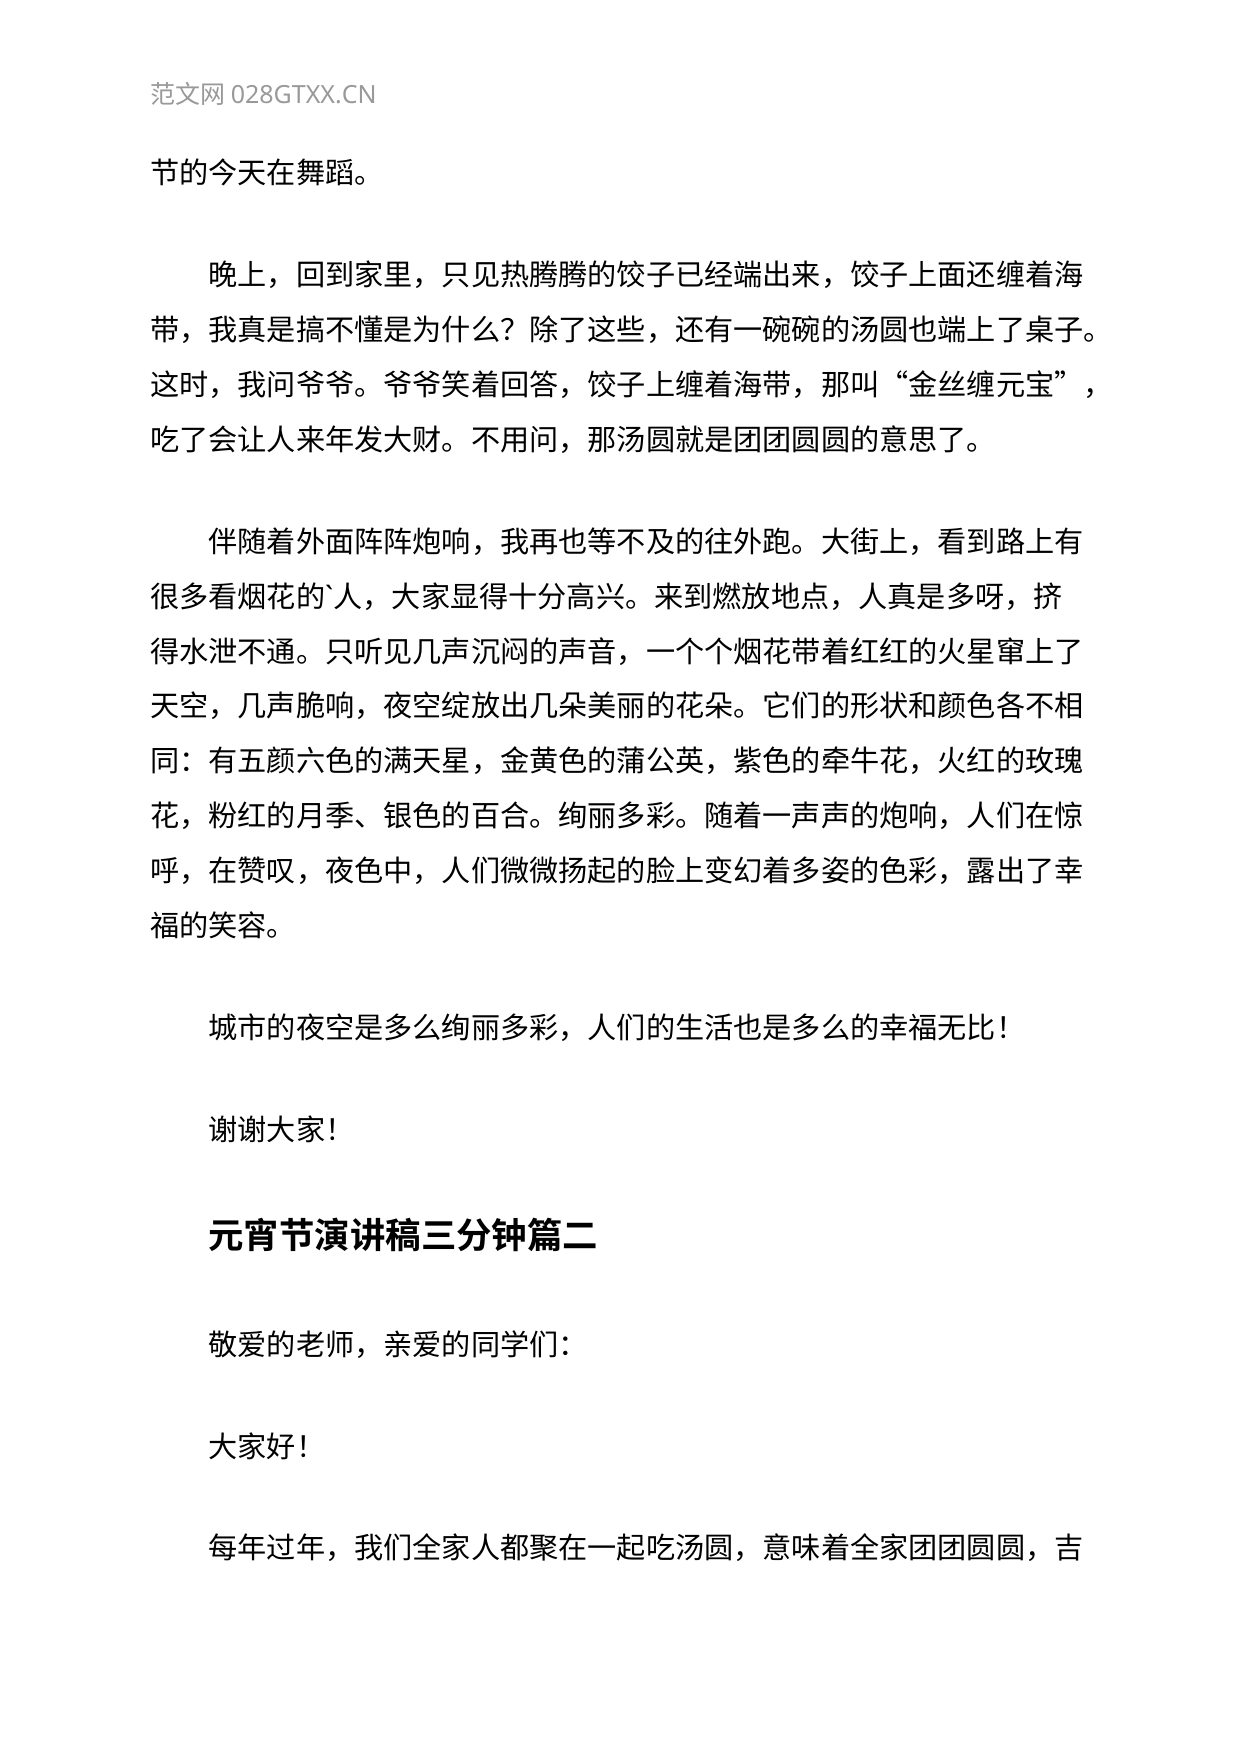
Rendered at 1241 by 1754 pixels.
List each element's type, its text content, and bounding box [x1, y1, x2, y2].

text 晚上，回到家里，只见热腾腾的饺子已经端出来，饺子上面还缠着海带，我真是搞不懂是为什么？除了这些，还有一碗碗的汤圆也端上了桌子。这时，我问爷爷。爷爷笑着回答，饺子上缠着海带，那叫“金丝缠元宝”，吃了会让人来年发大财。不用问，那汤圆就是团团圆圆的意思了。 [150, 252, 1090, 459]
text 伴随着外面阵阵炮响，我再也等不及的往外跑。大街上，看到路上有很多看烟花的`人，大家显得十分高兴。来到燃放地点，人真是多呀，挤得水泄不通。只听见几声沉闷的声音，一个个烟花带着红红的火星窜上了天空，几声脆响，夜空绽放出几朵美丽的花朵。它们的形状和颜色各不相同：有五颜六色的满天星，金黄色的蒲公英，紫色的牵牛花，火红的玫瑰花，粉红的月季、银色的百合。绚丽多彩。随着一声声的炮响，人们在惊呼，在赞叹，夜色中，人们微微扬起的脸上变幻着多姿的色彩，露出了幸福的笑容。 [150, 518, 1090, 945]
text 敬爱的老师，亲爱的同学们： [150, 1321, 1090, 1364]
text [150, 150, 1090, 192]
text 谢谢大家！ [150, 1106, 1090, 1148]
text 城市的夜空是多么绚丽多彩，人们的生活也是多么的幸福无比！ [150, 1004, 1090, 1047]
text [150, 1525, 1090, 1567]
text 元宵节演讲稿三分钟篇二 [150, 1208, 1090, 1259]
text 大家好！ [150, 1423, 1090, 1465]
